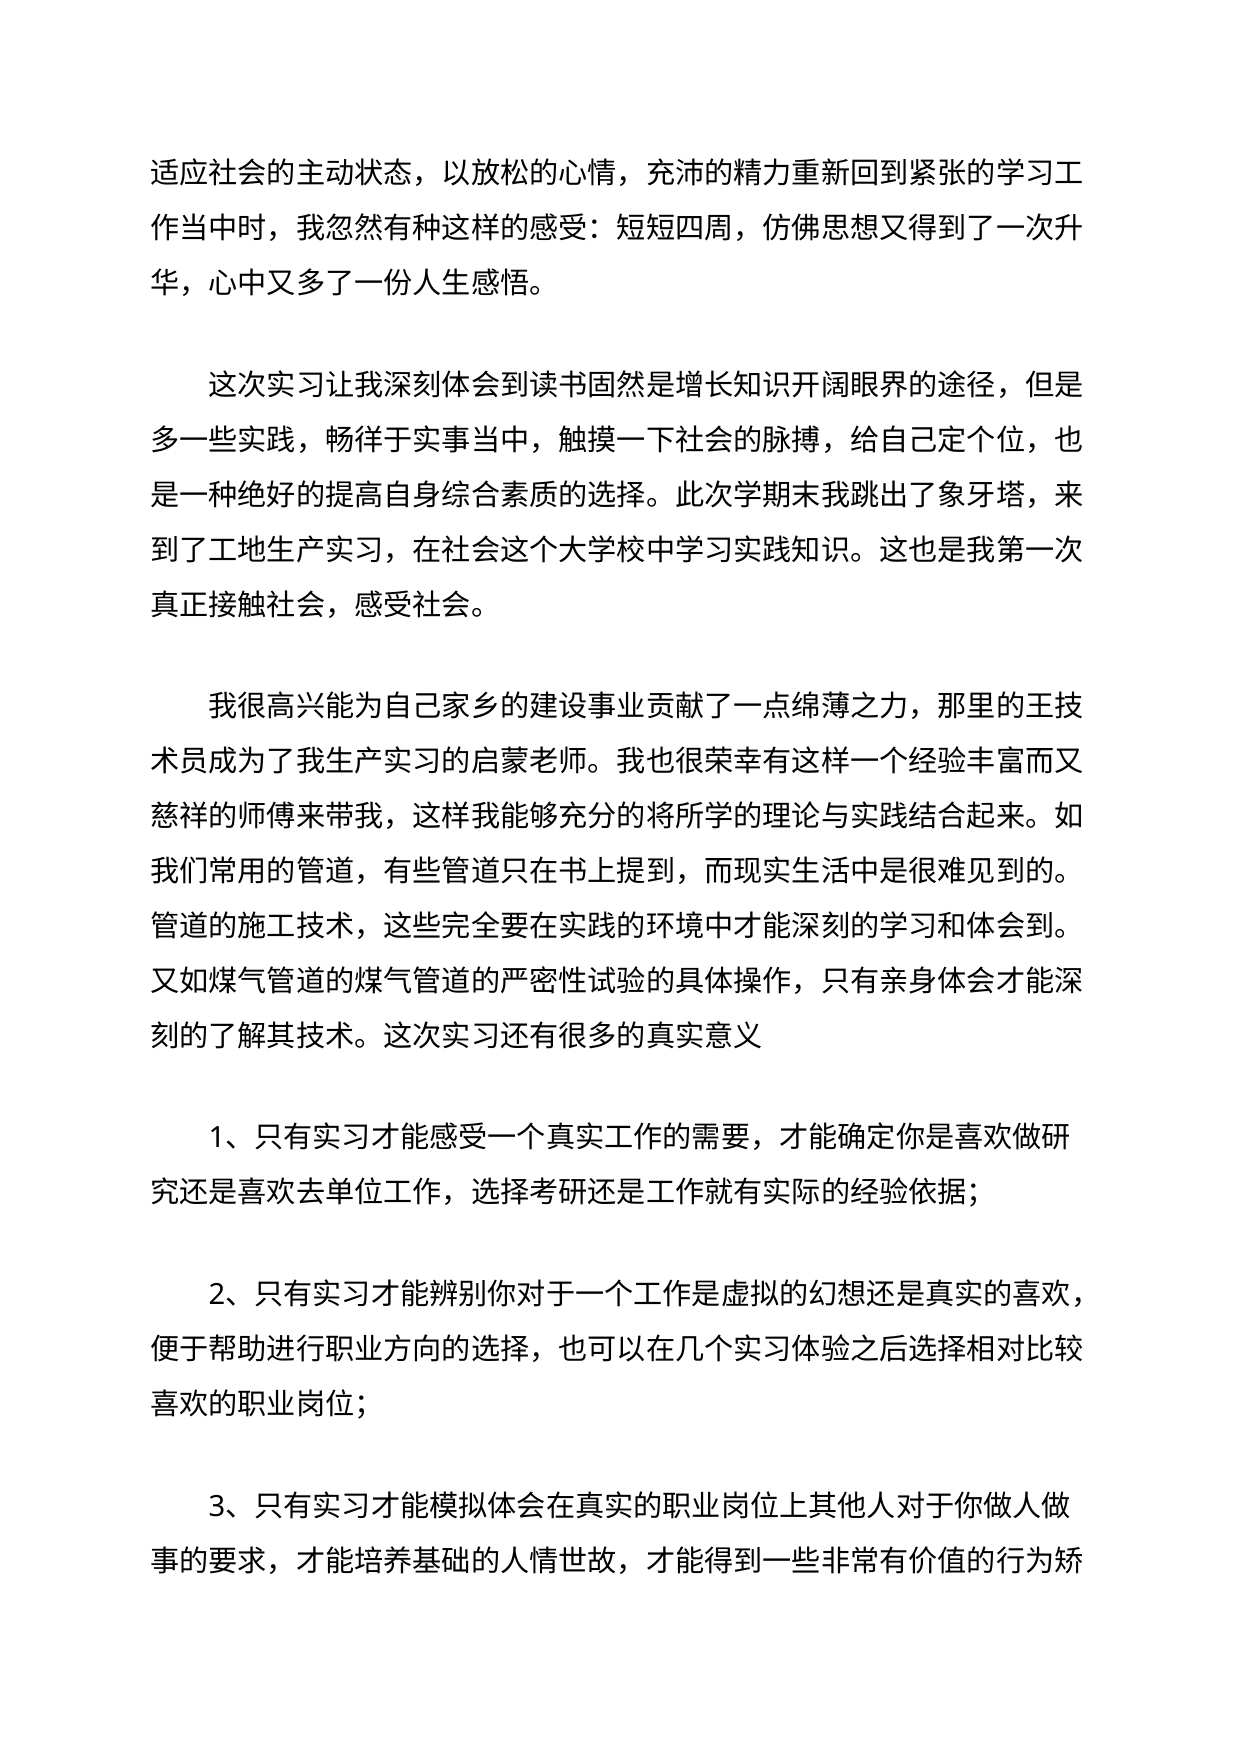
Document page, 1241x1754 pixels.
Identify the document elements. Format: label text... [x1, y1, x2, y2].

text 这次实习让我深刻体会到读书固然是增长知识开阔眼界的途径，但是多一些实践，畅徉于实事当中，触摸一下社会的脉搏，给自己定个位，也是一种绝好的提高自身综合素质的选择。此次学期末我跳出了象牙塔，来到了工地生产实习，在社会这个大学校中学习实践知识。这也是我第一次真正接触社会，感受社会。 [150, 362, 1090, 623]
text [150, 1482, 1090, 1580]
text 我很高兴能为自己家乡的建设事业贡献了一点绵薄之力，那里的王技术员成为了我生产实习的启蒙老师。我也很荣幸有这样一个经验丰富而又慈祥的师傅来带我，这样我能够充分的将所学的理论与实践结合起来。如我们常用的管道，有些管道只在书上提到，而现实生活中是很难见到的。管道的施工技术，这些完全要在实践的环境中才能深刻的学习和体会到。又如煤气管道的煤气管道的严密性试验的具体操作，只有亲身体会才能深刻的了解其技术。这次实习还有很多的真实意义 [150, 683, 1090, 1054]
text 2、只有实习才能辨别你对于一个工作是虚拟的幻想还是真实的喜欢，便于帮助进行职业方向的选择，也可以在几个实习体验之后选择相对比较喜欢的职业岗位； [150, 1271, 1090, 1423]
text 1、只有实习才能感受一个真实工作的需要，才能确定你是喜欢做研究还是喜欢去单位工作，选择考研还是工作就有实际的经验依据； [150, 1114, 1090, 1211]
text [150, 150, 1090, 302]
